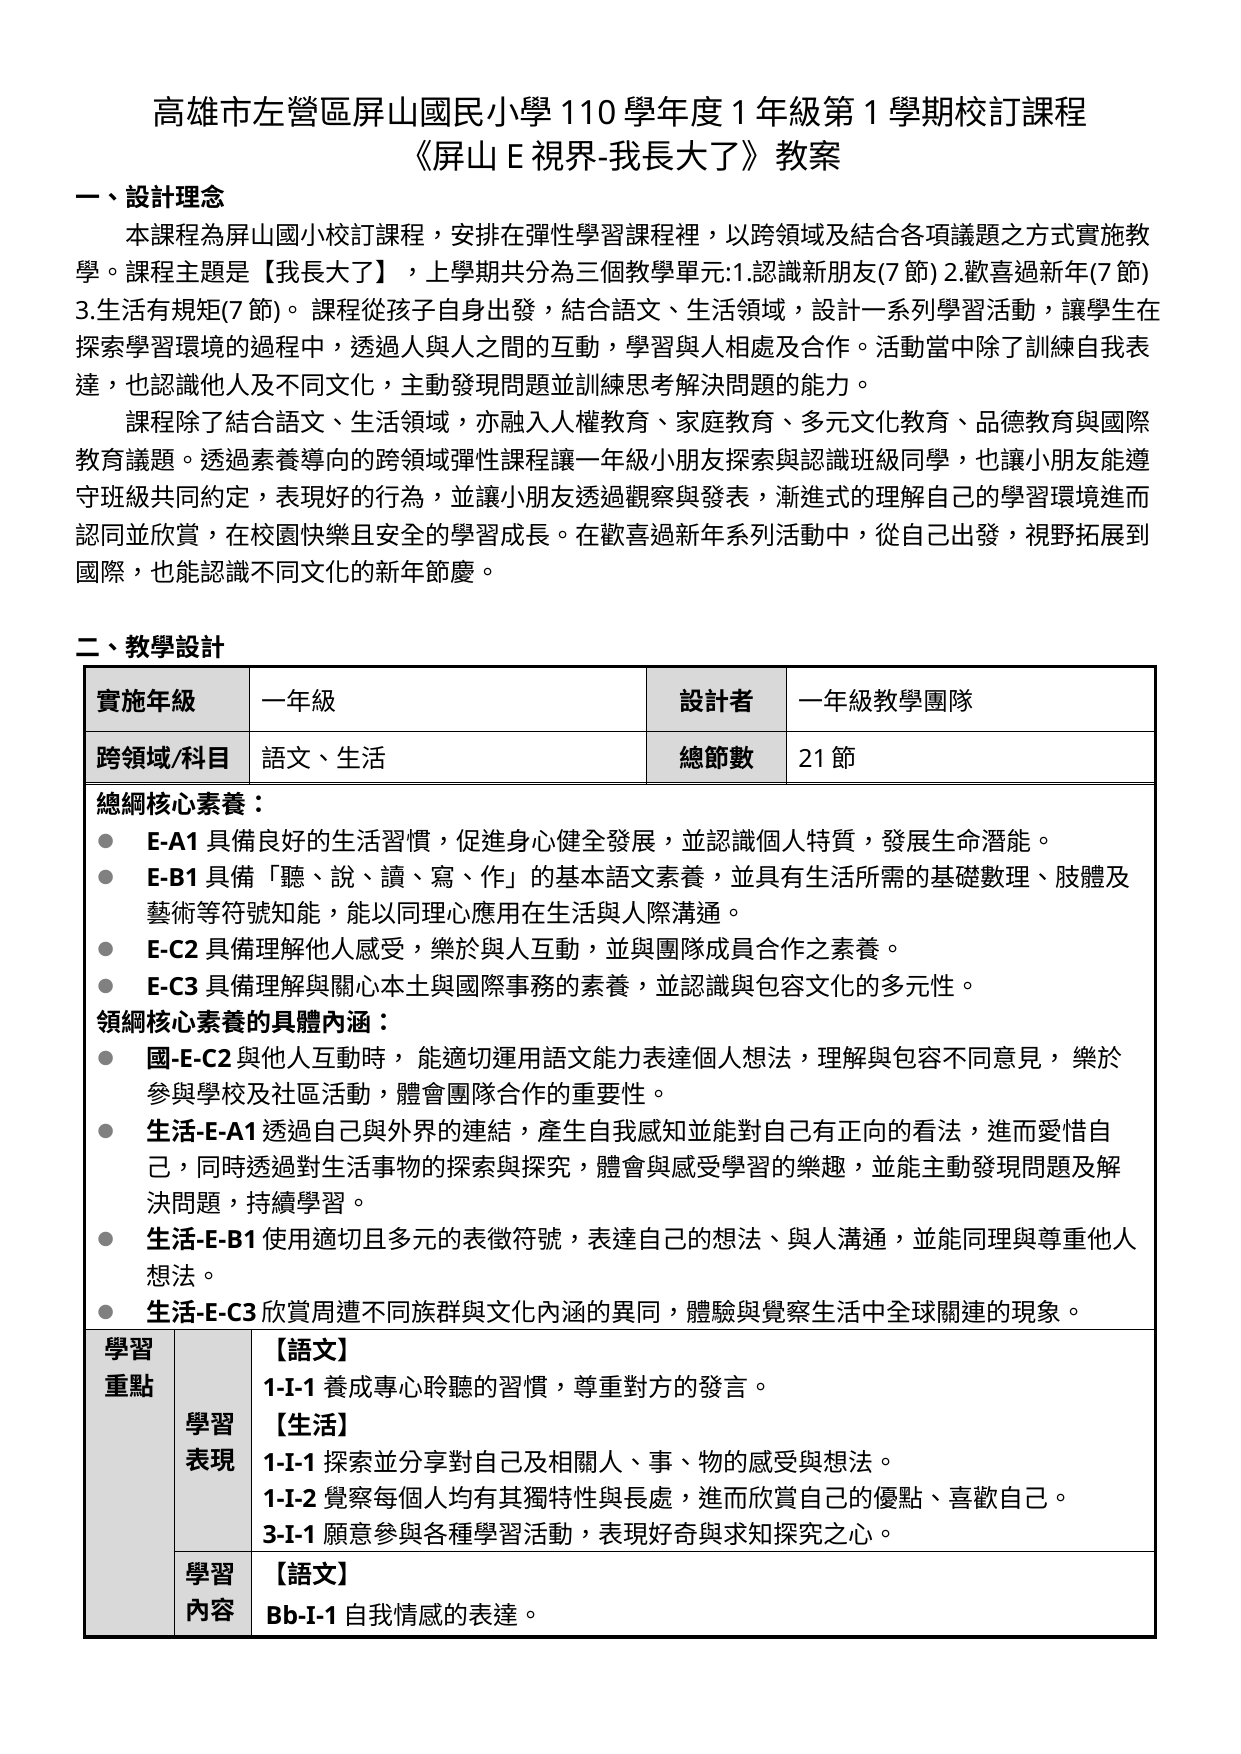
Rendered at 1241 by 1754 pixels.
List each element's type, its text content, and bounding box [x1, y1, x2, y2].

table_cell 總綱核心素養： E-A1 具備良好的生活習慣，促進身心健全發展，並認識個人特質，發展生命潛能。 E-B1 具備「聽、說、讀、寫、作」的基本語文素養，並具有生活所需的基礎數理、肢體及藝術等符號知能，能以同理心應用在生活與人際溝通。 E-C2 具備理解他人感受，樂於與人互動，並與團隊成員合作之素養。 E-C3 具備理解與關心本土與國際事務的素養，並認識與包容文化的多元性。 領綱核心素養的具體內涵： 國-E-C2與他人互動時， 能適切運用語文能力表達個人想法，理解與包容不同意見， 樂於參與學校及社區活動，體會團隊合作的重要性。 生活-E-A1透過自己與外界的連結，產生自我感知並能對自己有正向的看法，進而愛惜自己，同時透過對生活事物的探索與探究，體會與感受學習的樂趣，並能主動發現問題及解決問題，持續學習。 生活-E-B1使用適切且多元的表徵符號，表達自己的想法、與人溝通，並能同理與尊重他人想法。 生活-E-C3欣賞周遭不同族群與文化內涵的異同，體驗與覺察生活中全球關連的現象。 [86, 785, 1154, 1329]
text 本課程為屏山國小校訂課程，安排在彈性學習課程裡，以跨領域及結合各項議題之方式實施教學。課程主題是【我長大了】，上學期共分為三個教學單元:1.認識新朋友(7節) 2.歡喜過新年(7節) 3.生活有規矩(7節)。 課程從孩子自身出發，結合語文、生活領域，設計一系列學習活動，讓學生在探索學習環境的過程中，透過人與人之間的互動，學習與人相處及合作。活動當中除了訓練自我表達，也認識他人及不同文化，主動發現問題並訓練思考解決問題的能力。 [75, 214, 1165, 402]
table_header 實施年級 [86, 668, 249, 731]
text 高雄市左營區屏山國民小學110學年度1年級第1學期校訂課程 [75, 89, 1165, 133]
text 《屏山E視界-我長大了》教案 [75, 133, 1165, 177]
table_header 一年級教學團隊 [787, 668, 1154, 731]
table_cell 【語文】 1-I-1 養成專心聆聽的習慣，尊重對方的發言。 【生活】 1-I-1 探索並分享對自己及相關人、事、物的感受與想法。 1-I-2 覺察每個人均有其獨特性與長處，進而欣賞自己的優點、喜歡自己。 3-I-1 願意參與各種學習活動，表現好奇與求知探究之心。 [252, 1330, 1154, 1551]
table_cell 學習 內容 [175, 1552, 251, 1635]
table_cell 學習 重點 [86, 1330, 174, 1635]
table_header 一年級 [250, 668, 646, 731]
text 二、教學設計 [75, 627, 1165, 664]
table_cell 21節 [787, 732, 1154, 782]
text 一、設計理念 [75, 177, 1165, 214]
table_cell 語文、生活 [250, 732, 646, 782]
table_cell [252, 1552, 1154, 1635]
table_header 設計者 [647, 668, 786, 731]
table_cell 學習 表現 [175, 1330, 251, 1551]
table_cell 總節數 [647, 732, 786, 782]
table_cell 跨領域/科目 [86, 732, 249, 782]
text 課程除了結合語文、生活領域，亦融入人權教育、家庭教育、多元文化教育、品德教育與國際教育議題。透過素養導向的跨領域彈性課程讓一年級小朋友探索與認識班級同學，也讓小朋友能遵守班級共同約定，表現好的行為，並讓小朋友透過觀察與發表，漸進式的理解自己的學習環境進而認同並欣賞，在校園快樂且安全的學習成長。在歡喜過新年系列活動中，從自己出發，視野拓展到國際，也能認識不同文化的新年節慶。 [75, 402, 1165, 589]
